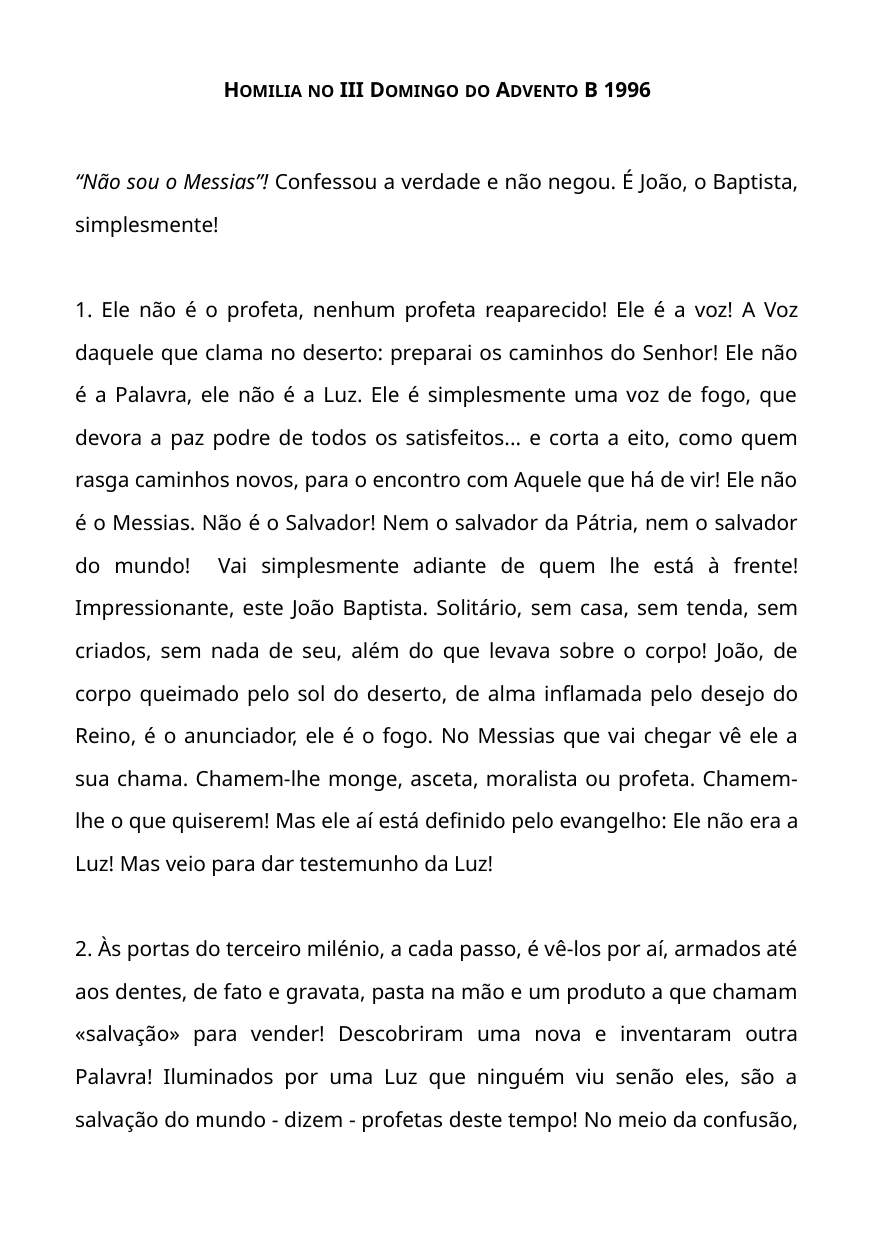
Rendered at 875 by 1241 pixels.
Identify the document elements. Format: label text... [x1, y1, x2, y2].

text 1. Ele não é o profeta, nenhum profeta reaparecido! Ele é a voz! A Voz daquele que clama no deserto: preparai os caminhos do Senhor! Ele não é a Palavra, ele não é a Luz. Ele é simplesmente uma voz de fogo, que devora a paz podre de todos os satisfeitos... e corta a eito, como quem rasga caminhos novos, para o encontro com Aquele que há de vir! Ele não é o Messias. Não é o Salvador! Nem o salvador da Pátria, nem o salvador do mundo! Vai simplesmente adiante de quem lhe está à frente! Impressionante, este João Baptista. Solitário, sem casa, sem tenda, sem criados, sem nada de seu, além do que levava sobre o corpo! João, de corpo queimado pelo sol do deserto, de alma inflamada pelo desejo do Reino, é o anunciador, ele é o fogo. No Messias que vai chegar vê ele a sua chama. Chamem-lhe monge, asceta, moralista ou profeta. Chamem-lhe o que quiserem! Mas ele aí está definido pelo evangelho: Ele não era a Luz! Mas veio para dar testemunho da Luz! [75, 295, 799, 877]
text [75, 934, 799, 1133]
text “Não sou o Messias”! Confessou a verdade e não negou. É João, o Baptista, simplesmente! [75, 167, 799, 238]
text Homilia no III Domingo do Advento B 1996 [75, 75, 799, 103]
